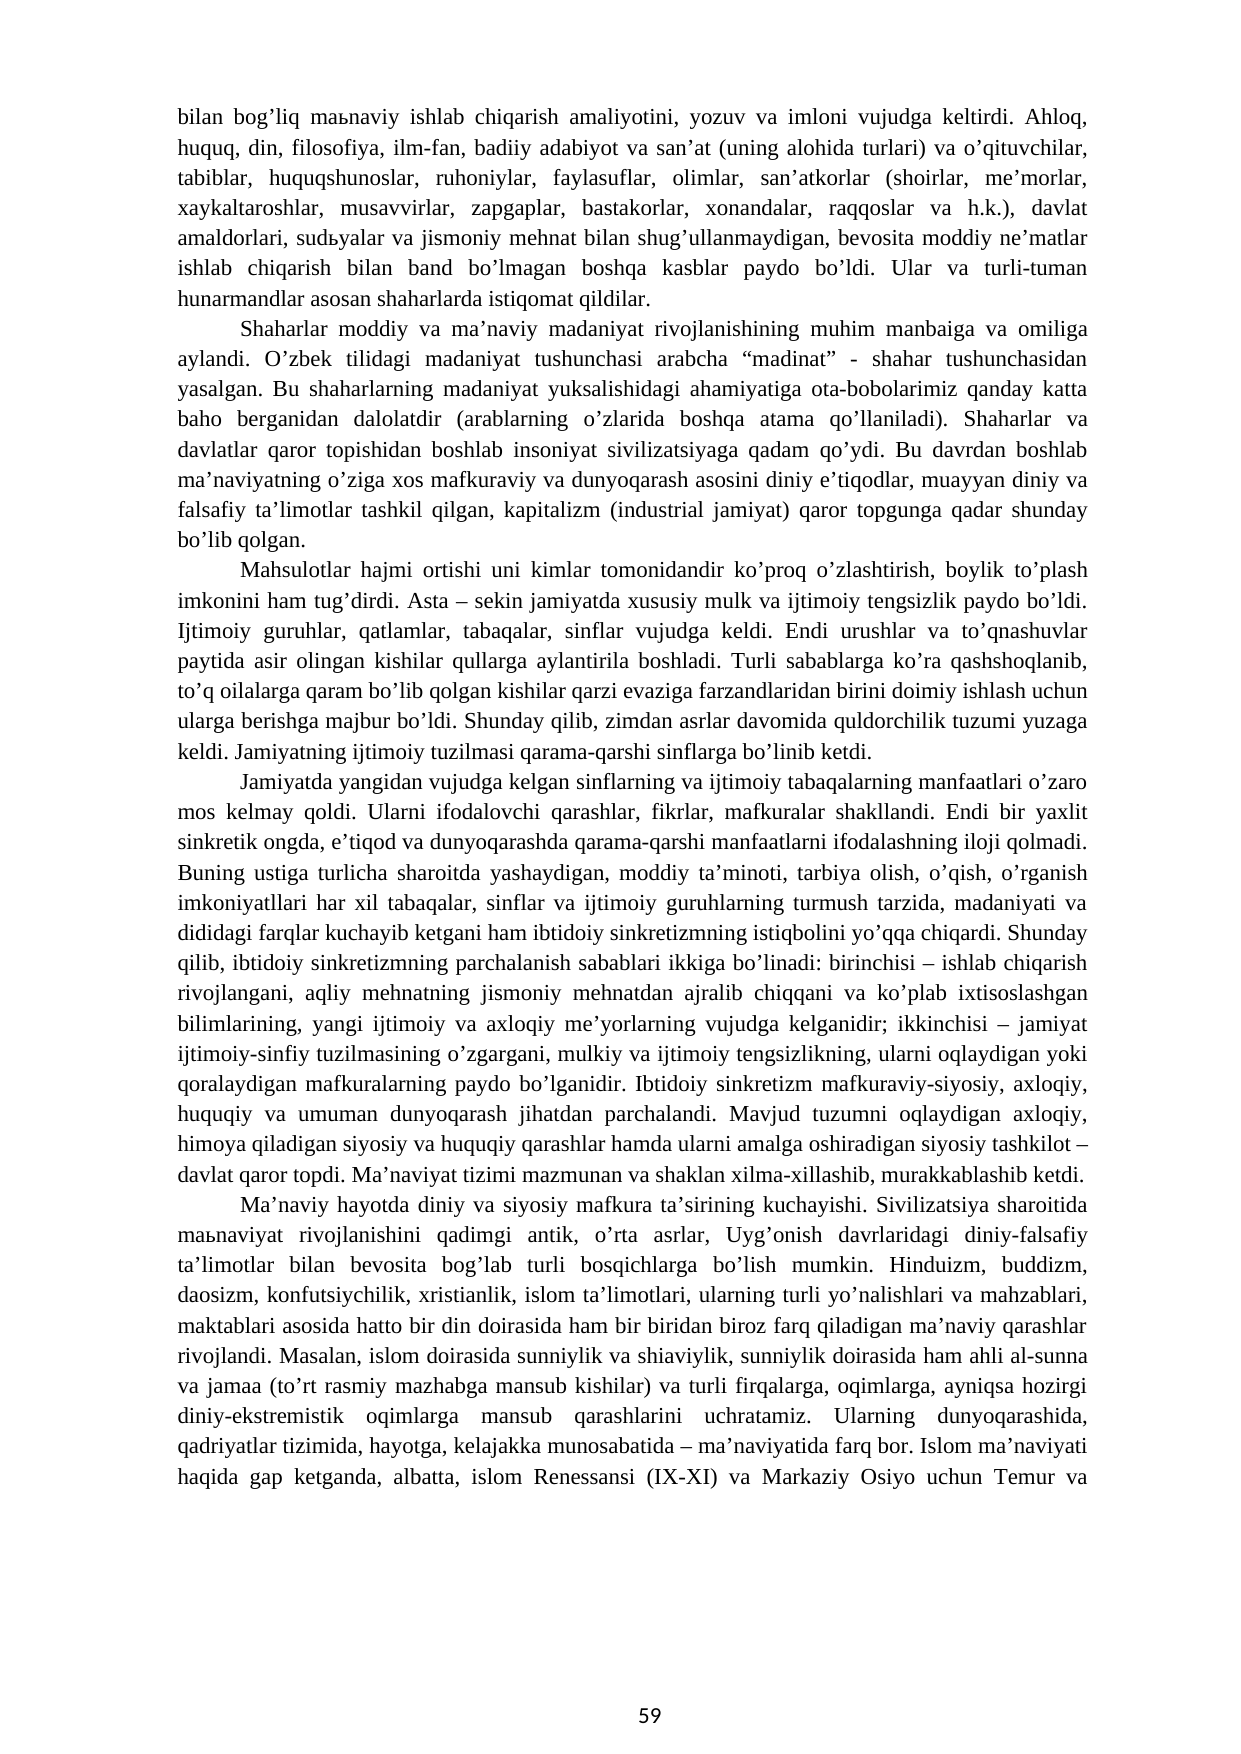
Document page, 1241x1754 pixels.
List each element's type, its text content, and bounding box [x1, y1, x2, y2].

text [177, 103, 1089, 311]
text Jamiyatda yangidan vujudga kelgan sinflarning va ijtimoiy tabaqalarning manfaatlari oʼzaro mos kelmay qoldi. Ularni ifodalovchi qarashlar, fikrlar, mafkuralar shakllandi. Endi bir yaxlit sinkretik ongda, eʼtiqod va dunyoqarashda qarama-qarshi manfaatlarni ifodalashning iloji qolmadi. Buning ustiga turlicha sharoitda yashaydigan, moddiy taʼminoti, tarbiya olish, oʼqish, oʼrganish imkoniyatllari har xil tabaqalar, sinflar va ijtimoiy guruhlarning turmush tarzida, madaniyati va dididagi farqlar kuchayib ketgani ham ibtidoiy sinkretizmning istiqbolini yoʼqqa chiqardi. Shunday qilib, ibtidoiy sinkretizmning parchalanish sabablari ikkiga boʼlinadi: birinchisi – ishlab chiqarish rivojlangani, aqliy mehnatning jismoniy mehnatdan ajralib chiqqani va koʼplab ixtisoslashgan bilimlarining, yangi ijtimoiy va axloqiy meʼyorlarning vujudga kelganidir; ikkinchisi – jamiyat ijtimoiy-sinfiy tuzilmasining oʼzgargani, mulkiy va ijtimoiy tengsizlikning, ularni oqlaydigan yoki qoralaydigan mafkuralarning paydo boʼlganidir. Ibtidoiy sinkretizm mafkuraviy-siyosiy, axloqiy, huquqiy va umuman dunyoqarash jihatdan parchalandi. Mavjud tuzumni oqlaydigan axloqiy, himoya qiladigan siyosiy va huquqiy qarashlar hamda ularni amalga oshiradigan siyosiy tashkilot – davlat qaror topdi. Maʼnaviyat tizimi mazmunan va shaklan xilma-xillashib, murakkablashib ketdi. [177, 768, 1089, 1187]
text Mahsulotlar hajmi ortishi uni kimlar tomonidandir koʼproq oʼzlashtirish, boylik toʼplash imkonini ham tugʼdirdi. Аsta – sekin jamiyatda xususiy mulk va ijtimoiy tengsizlik paydo boʼldi. Ijtimoiy guruhlar, qatlamlar, tabaqalar, sinflar vujudga keldi. Endi urushlar va toʼqnashuvlar paytida asir olingan kishilar qullarga aylantirila boshladi. Turli sabablarga koʼra qashshoqlanib, toʼq oilalarga qaram boʼlib qolgan kishilar qarzi evaziga farzandlaridan birini doimiy ishlash uchun ularga berishga majbur boʼldi. Shunday qilib, zimdan asrlar davomida quldorchilik tuzumi yuzaga keldi. Jamiyatning ijtimoiy tuzilmasi qarama-qarshi sinflarga boʼlinib ketdi. [177, 557, 1089, 764]
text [177, 1191, 1089, 1489]
text Shaharlar moddiy va maʼnaviy madaniyat rivojlanishining muhim manbaiga va omiliga aylandi. Oʼzbek tilidagi madaniyat tushunchasi arabcha “madinat” - shahar tushunchasidan yasalgan. Bu shaharlarning madaniyat yuksalishidagi ahamiyatiga ota-bobolarimiz qanday katta baho berganidan dalolatdir (arablarning oʼzlarida boshqa atama qoʼllaniladi). Shaharlar va davlatlar qaror topishidan boshlab insoniyat sivilizatsiyaga qadam qoʼydi. Bu davrdan boshlab maʼnaviyatning oʼziga xos mafkuraviy va dunyoqarash asosini diniy eʼtiqodlar, muayyan diniy va falsafiy taʼlimotlar tashkil qilgan, kapitalizm (industrial jamiyat) qaror topgunga qadar shunday boʼlib qolgan. [177, 315, 1089, 553]
